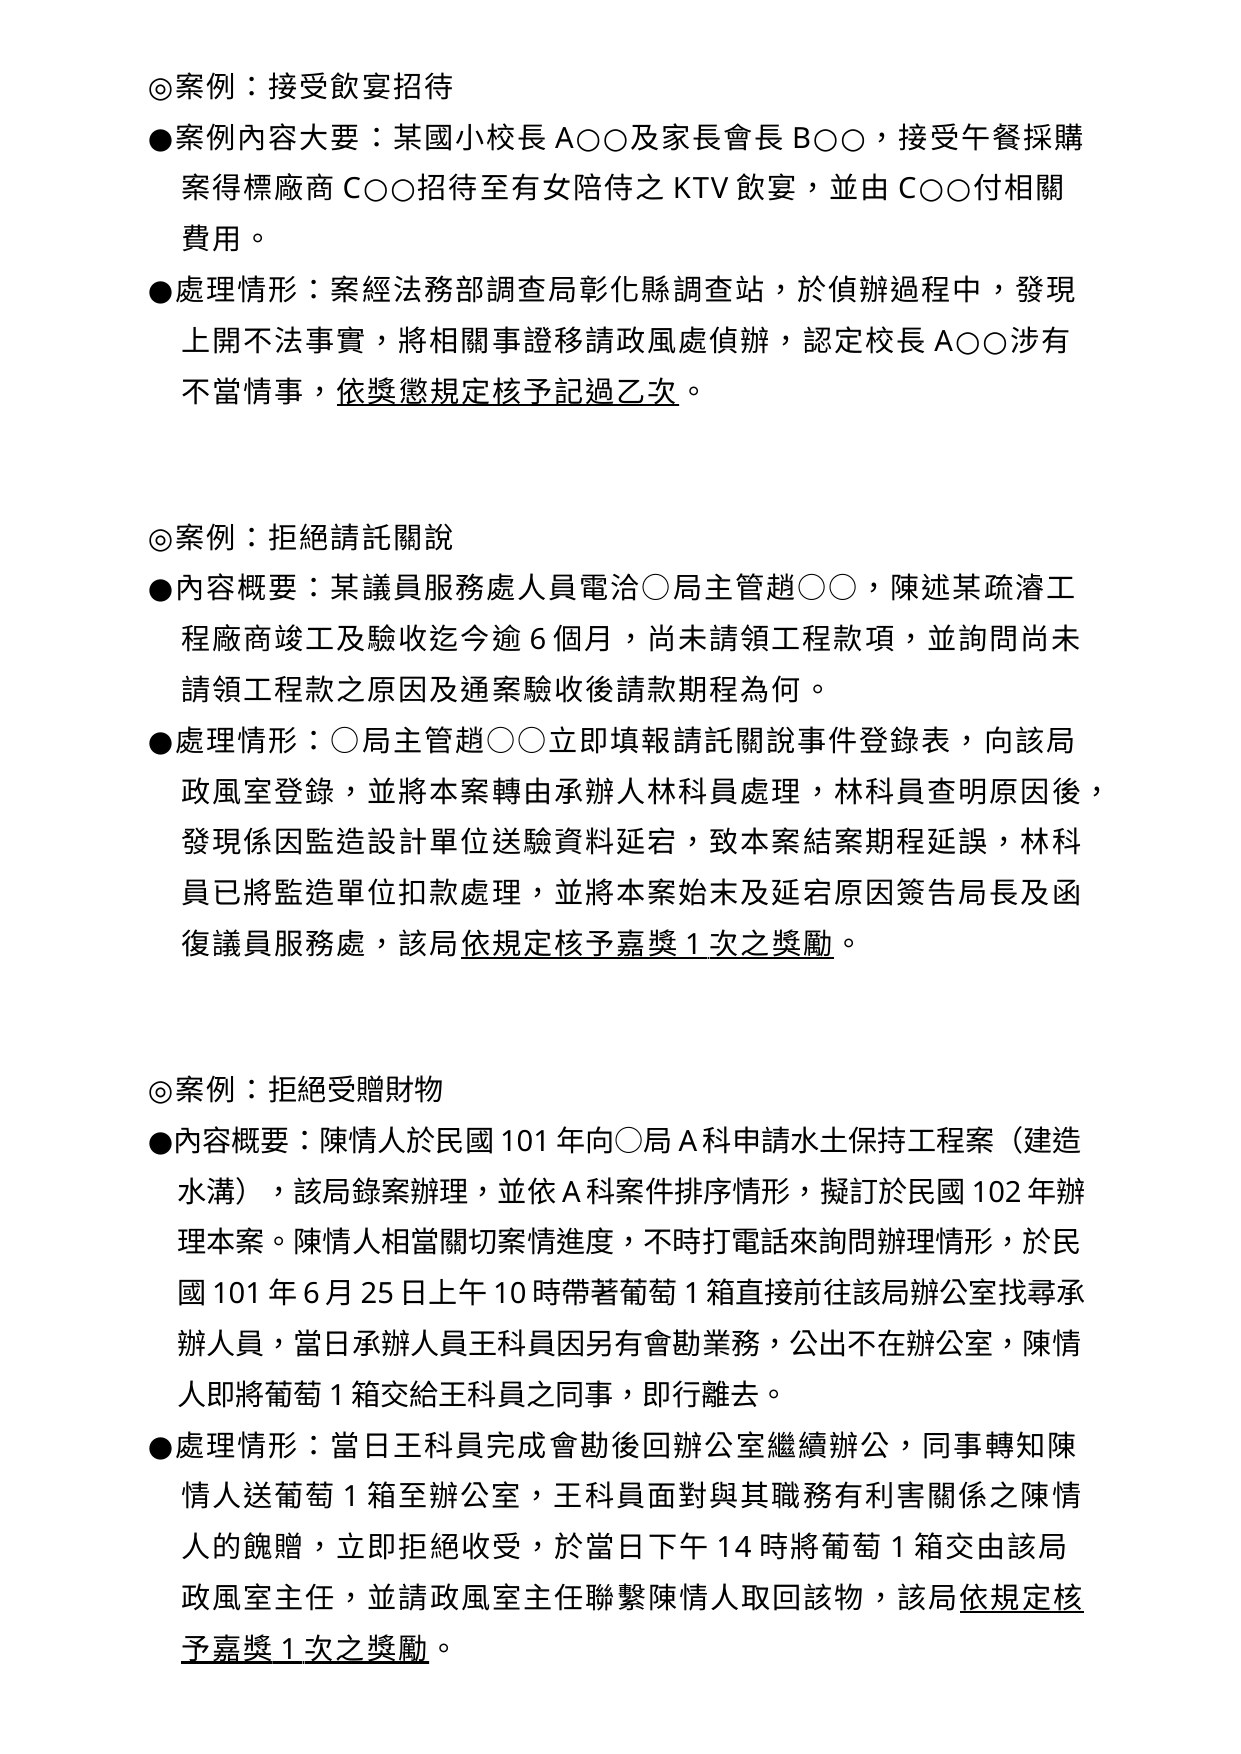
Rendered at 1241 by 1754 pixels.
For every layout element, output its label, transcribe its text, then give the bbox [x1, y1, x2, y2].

text ●處理情形：案經法務部調查局彰化縣調查站，於偵辦過程中，發現上開不法事實，將相關事證移請政風處偵辦，認定校長A○○涉有不當情事，依獎懲規定核予記過乙次。 [148, 267, 1092, 411]
text ●處理情形：○局主管趙○○立即填報請託關說事件登錄表，向該局政風室登錄，並將本案轉由承辦人林科員處理，林科員查明原因後，發現係因監造設計單位送驗資料延宕，致本案結案期程延誤，林科員已將監造單位扣款處理，並將本案始末及延宕原因簽告局長及函復議員服務處，該局依規定核予嘉獎1次之獎勵。 [148, 717, 1092, 963]
text ●內容概要：陳情人於民國101年向○局A科申請水土保持工程案（建造水溝），該局錄案辦理，並依A科案件排序情形，擬訂於民國102年辦理本案。陳情人相當關切案情進度，不時打電話來詢問辦理情形，於民國101年6月25日上午10時帶著葡萄1箱直接前往該局辦公室找尋承辦人員，當日承辦人員王科員因另有會勘業務，公出不在辦公室，陳情人即將葡萄1箱交給王科員之同事，即行離去。 [148, 1117, 1092, 1414]
text ◎案例：拒絕受贈財物 [148, 1066, 1092, 1109]
text ◎案例：接受飲宴招待 [148, 63, 1092, 106]
text ●處理情形：當日王科員完成會勘後回辦公室繼續辦公，同事轉知陳情人送葡萄1箱至辦公室，王科員面對與其職務有利害關係之陳情人的餽贈，立即拒絕收受，於當日下午14時將葡萄1箱交由該局政風室主任，並請政風室主任聯繫陳情人取回該物，該局依規定核予嘉獎1次之獎勵。 [148, 1422, 1092, 1668]
text ●內容概要：某議員服務處人員電洽○局主管趙○○，陳述某疏濬工程廠商竣工及驗收迄今逾6個月，尚未請領工程款項，並詢問尚未請領工程款之原因及通案驗收後請款期程為何。 [148, 565, 1092, 709]
text ◎案例：拒絕請託關說 [148, 514, 1092, 557]
text ●案例內容大要：某國小校長A○○及家長會長B○○，接受午餐採購案得標廠商C○○招待至有女陪侍之KTV飲宴，並由C○○付相關費用。 [148, 114, 1092, 258]
